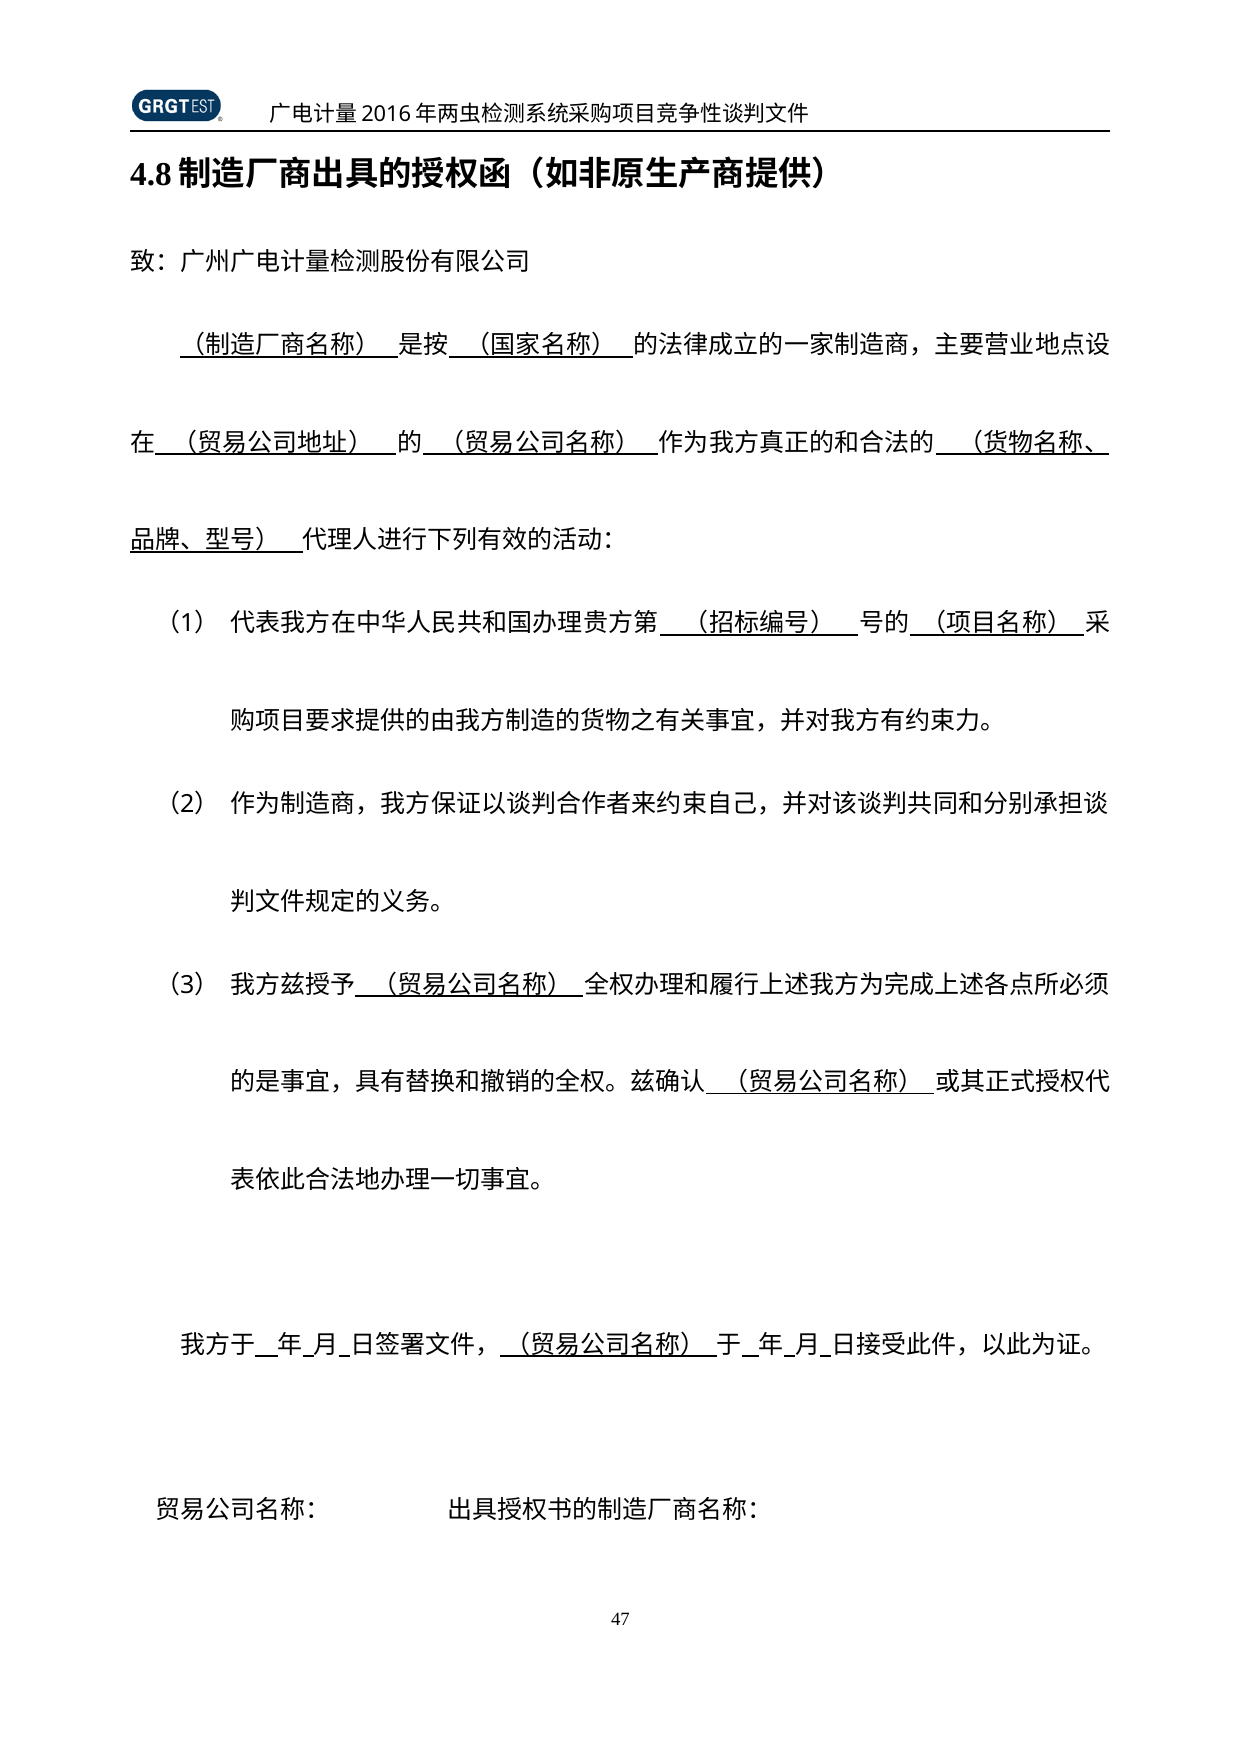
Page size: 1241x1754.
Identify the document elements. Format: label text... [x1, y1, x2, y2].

text （制造厂商名称） 是按 （国家名称） 的法律成立的一家制造商，主要营业地点设在 （贸易公司地址） 的 （贸易公司名称） 作为我方真正的和合法的 （货物名称、品牌、型号） 代理人进行下列有效的活动： [130, 310, 1110, 570]
text 我方于 年 月 日签署文件， （贸易公司名称） 于 年 月 日接受此件，以此为证。 [130, 1310, 1110, 1375]
picture [129, 88, 224, 122]
text 致：广州广电计量检测股份有限公司 [130, 227, 1110, 292]
list 我方兹授予 （贸易公司名称） 全权办理和履行上述我方为完成上述各点所必须的是事宜，具有替换和撤销的全权。兹确认 （贸易公司名称） 或其正式授权代表依此合法地办理一切事宜。 [155, 950, 1110, 1210]
list 作为制造商，我方保证以谈判合作者来约束自己，并对该谈判共同和分别承担谈判文件规定的义务。 [155, 769, 1110, 932]
text 贸易公司名称： 出具授权书的制造厂商名称： [155, 1475, 1110, 1540]
list 代表我方在中华人民共和国办理贵方第 （招标编号） 号的 （项目名称） 采购项目要求提供的由我方制造的货物之有关事宜，并对我方有约束力。 [155, 588, 1110, 751]
subtitle 4.8制造厂商出具的授权函（如非原生产商提供） [130, 138, 1110, 203]
